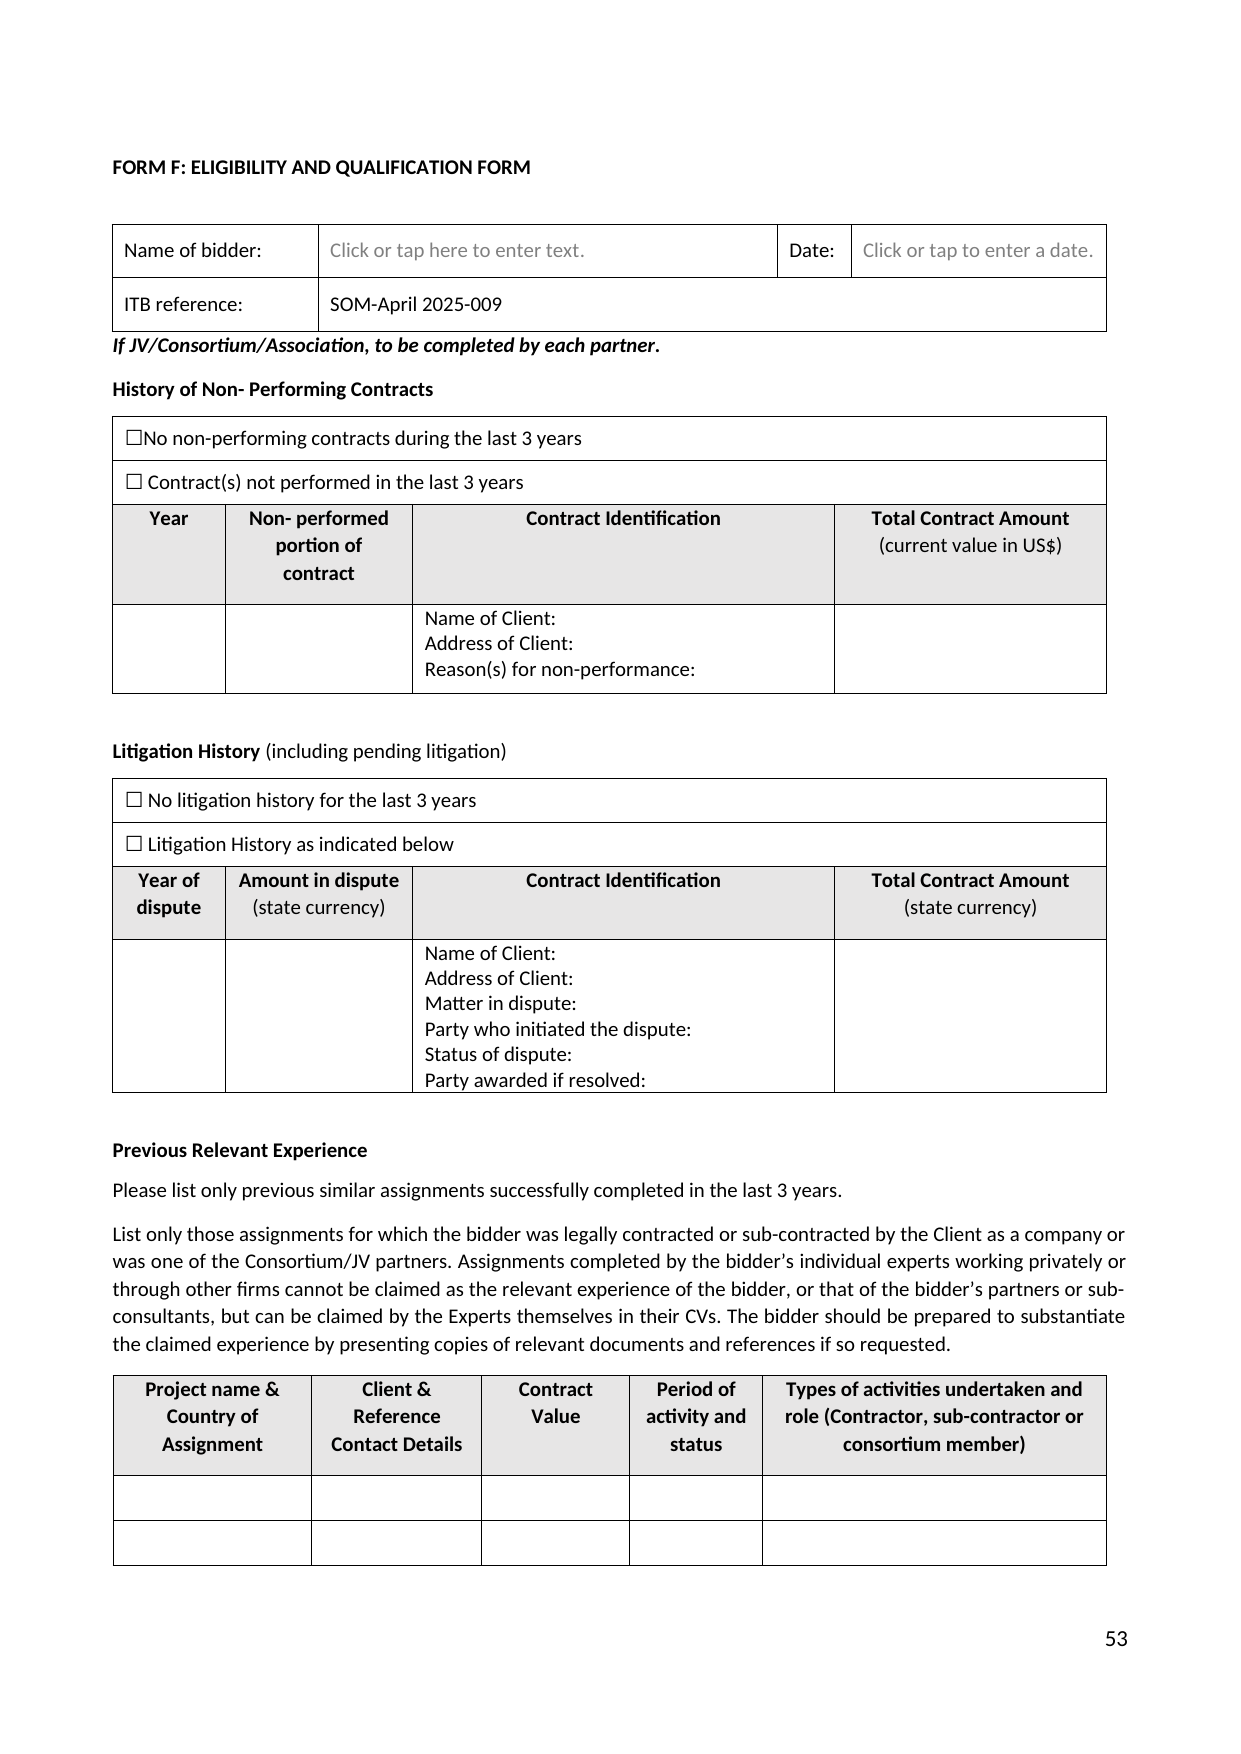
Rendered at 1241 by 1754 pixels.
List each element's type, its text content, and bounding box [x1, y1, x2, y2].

table_cell ITB reference: [113, 278, 318, 331]
table_cell [319, 278, 1106, 331]
table_cell Total Contract Amount (current value in US$) [835, 505, 1106, 604]
table_cell [113, 605, 225, 693]
table_cell Contract Identification [413, 867, 834, 939]
table_cell Year of dispute [113, 867, 225, 939]
text If JV/Consortium/Association, to be completed by each partner. [112, 332, 1128, 357]
table_cell [226, 940, 412, 1092]
table_header Project name & Country of Assignment [114, 1376, 311, 1475]
table_header . [319, 225, 777, 277]
table_cell [113, 940, 225, 1092]
table_cell Contract(s) not performed in the last 3 years [113, 461, 1106, 504]
table_cell Amount in dispute (state currency) [226, 867, 412, 939]
table_cell Year [113, 505, 225, 604]
table_cell [482, 1476, 629, 1520]
table_header . [852, 225, 1106, 277]
table_header Period of activity and status [630, 1376, 762, 1475]
table_cell [226, 605, 412, 693]
table_cell [763, 1476, 1106, 1520]
table_header Client & Reference Contact Details [312, 1376, 481, 1475]
table_cell [312, 1476, 481, 1520]
subtitle FORM F: ELIGIBILITY AND QUALIFICATION FORM [112, 154, 1128, 179]
table_header Name of bidder: [113, 225, 318, 277]
table_cell Non- performed portion of contract [226, 505, 412, 604]
text List only those assignments for which the bidder was legally contracted or sub-contracted by the Client as a company or was one of the Consortium/JV partners. Assignments completed by the bidder’s individual experts working privately or through other firms cannot be claimed as the relevant experience of the bidder, or that of the bidder’s partners or sub-consultants, but can be claimed by the Experts themselves in their CVs. The bidder should be prepared to substantiate the claimed experience by presenting copies of relevant documents and references if so requested. [112, 1221, 1128, 1356]
table_cell [630, 1521, 762, 1565]
table_cell Total Contract Amount (state currency) [835, 867, 1106, 939]
text Litigation History (including pending litigation) [112, 738, 1128, 763]
table_cell Contract Identification [413, 505, 834, 604]
text Please list only previous similar assignments successfully completed in the last 3 years. [112, 1177, 1128, 1203]
table_cell [312, 1521, 481, 1565]
table_header No litigation history for the last 3 years [113, 779, 1106, 822]
table_header Date: [778, 225, 851, 277]
table_cell [835, 605, 1106, 693]
table_cell [630, 1476, 762, 1520]
table_cell [114, 1476, 311, 1520]
table_header Contract Value [482, 1376, 629, 1475]
table_header No non-performing contracts during the last 3 years [113, 417, 1106, 460]
table_cell [482, 1521, 629, 1565]
table_cell Name of Client: Address of Client: Reason(s) for non-performance: [413, 605, 834, 693]
table_header Types of activities undertaken and role (Contractor, sub-contractor or consortium member) [763, 1376, 1106, 1475]
table_cell Litigation History as indicated below [113, 823, 1106, 866]
text Previous Relevant Experience [112, 1137, 1128, 1163]
table_cell [763, 1521, 1106, 1565]
text History of Non- Performing Contracts [112, 376, 1128, 401]
table_cell [114, 1521, 311, 1565]
table_cell [835, 940, 1106, 1092]
table_cell Name of Client: Address of Client: Matter in dispute: Party who initiated the dispute: Status of dispute: Party awarded if resolved: [413, 940, 834, 1092]
